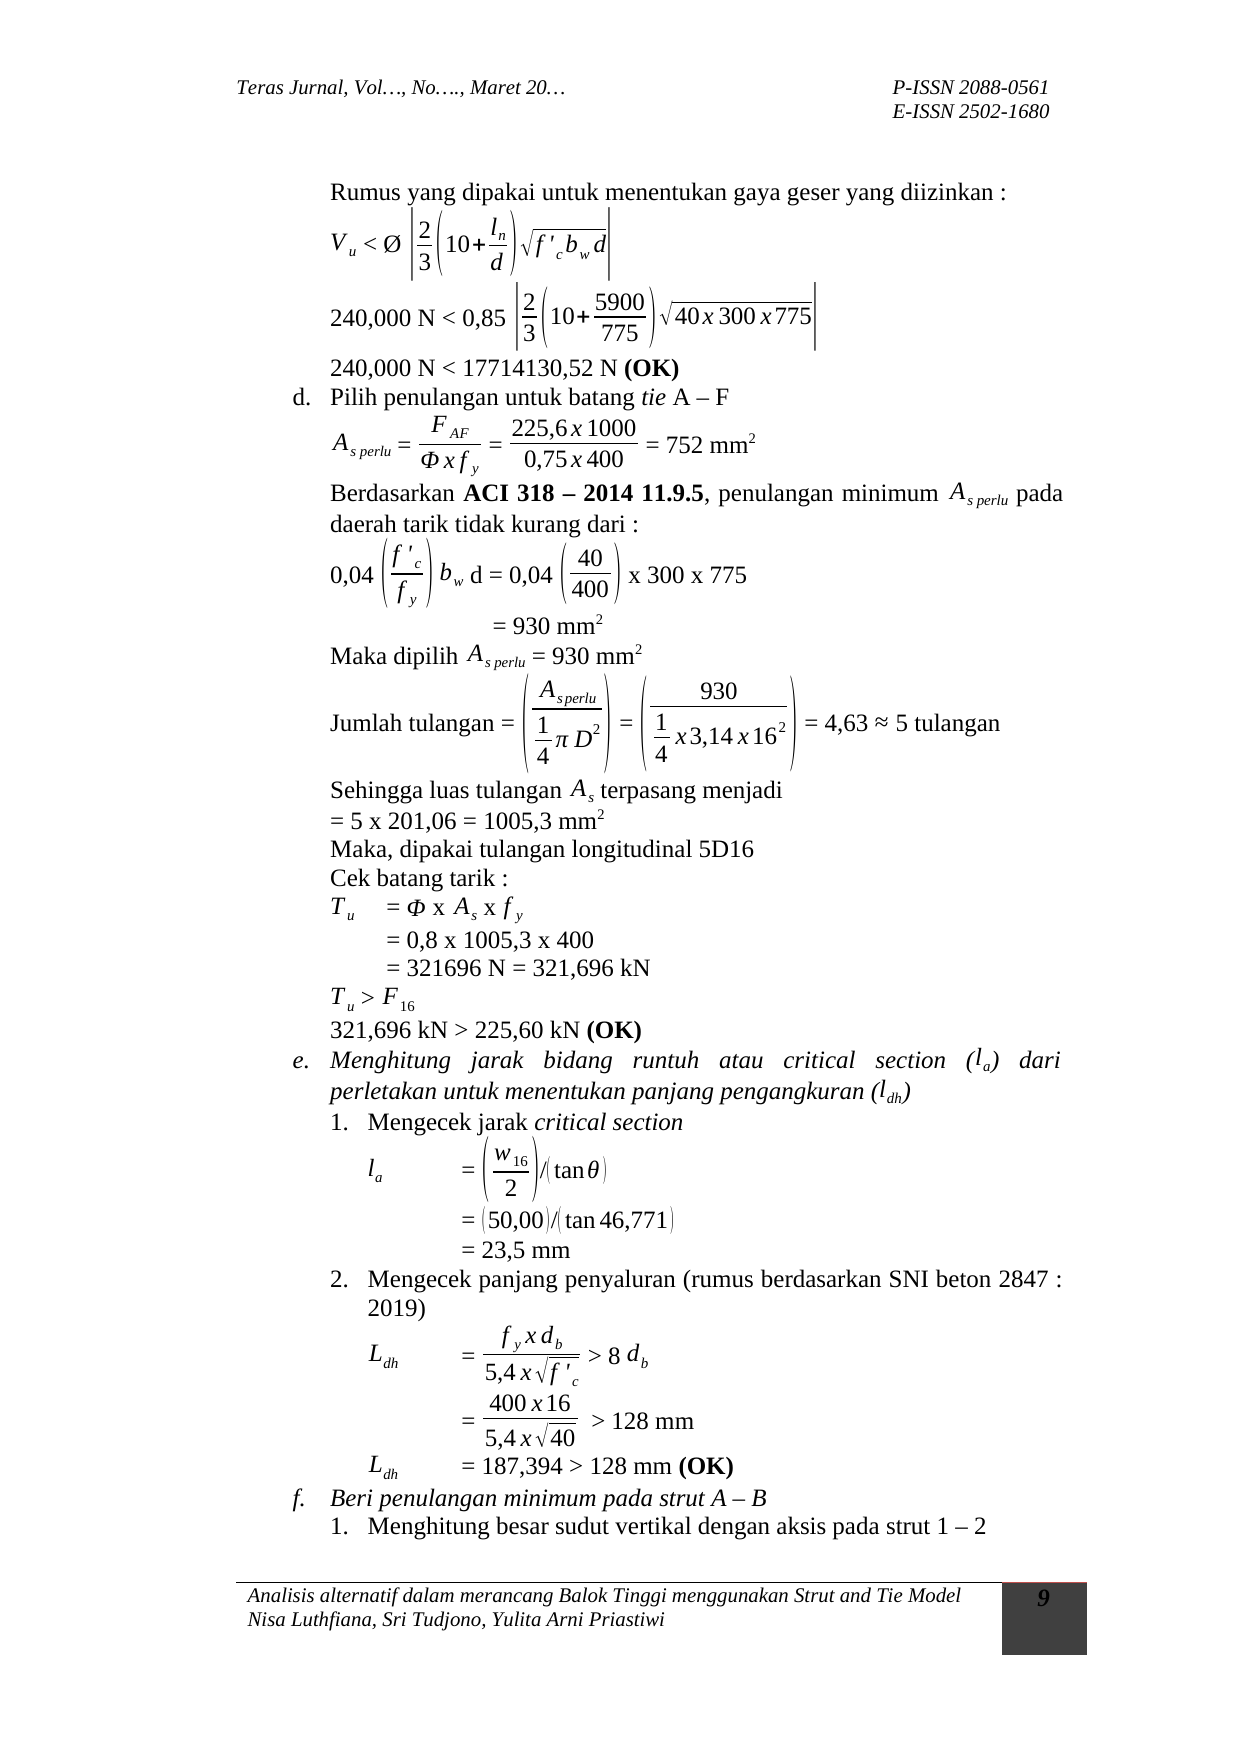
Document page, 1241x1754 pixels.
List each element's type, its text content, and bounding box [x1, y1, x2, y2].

list = > 128 mm [367, 1390, 1063, 1451]
list > [330, 982, 1063, 1015]
list = 0,8 x 1005,3 x 400 [330, 925, 1063, 953]
list Sehingga luas tulangan terpasang menjadi [330, 774, 1063, 806]
list = > 8 [367, 1321, 1063, 1390]
list Mengecek panjang penyaluran (rumus berdasarkan SNI beton 2847 : 2019) [330, 1264, 1063, 1321]
list = 5 x 201,06 = 1005,3 mm2 [330, 806, 1063, 834]
list = = = 752 mm2 [330, 411, 1063, 477]
list = x x [330, 892, 1063, 925]
list = 930 mm2 [330, 611, 1063, 639]
list 240,000 N < 17714130,52 N (OK) [330, 353, 1063, 382]
list Jumlah tulangan = = = 4,63 5 tulangan [330, 671, 1063, 774]
list Cek batang tarik : [330, 863, 1063, 892]
list Menghitung besar sudut vertikal dengan aksis pada strut 1 – 2 [330, 1511, 1063, 1540]
list 321,696 kN > 225,60 kN (OK) [330, 1015, 1063, 1044]
list = / [367, 1204, 1063, 1235]
list = 23,5 mm [367, 1235, 1063, 1264]
list = / [367, 1135, 1063, 1204]
list Berdasarkan ACI 318 – 2014 11.9.5, penulangan minimum pada daerah tarik tidak kurang dari : [330, 477, 1063, 537]
list 0,04 d = 0,04 x 300 x 775 [330, 537, 1063, 611]
list Rumus yang dipakai untuk menentukan gaya geser yang diizinkan : [330, 177, 1063, 206]
list = 187,394 > 128 mm (OK) [367, 1451, 1063, 1483]
list = 321696 N = 321,696 kN [330, 953, 1063, 982]
list 240,000 N < 0,85 [330, 282, 1063, 353]
list Mengecek jarak critical section [330, 1107, 1063, 1135]
list Beri penulangan minimum pada strut A – B [292, 1483, 1063, 1511]
list Pilih penulangan untuk batang tie A – F [292, 382, 1063, 411]
list Maka, dipakai tulangan longitudinal 5D16 [330, 834, 1063, 863]
list Maka dipilih = 930 mm2 [330, 639, 1063, 671]
list < Ø [330, 206, 1063, 282]
list Menghitung jarak bidang runtuh atau critical section () dari perletakan untuk menentukan panjang pengangkuran () [292, 1044, 1063, 1107]
